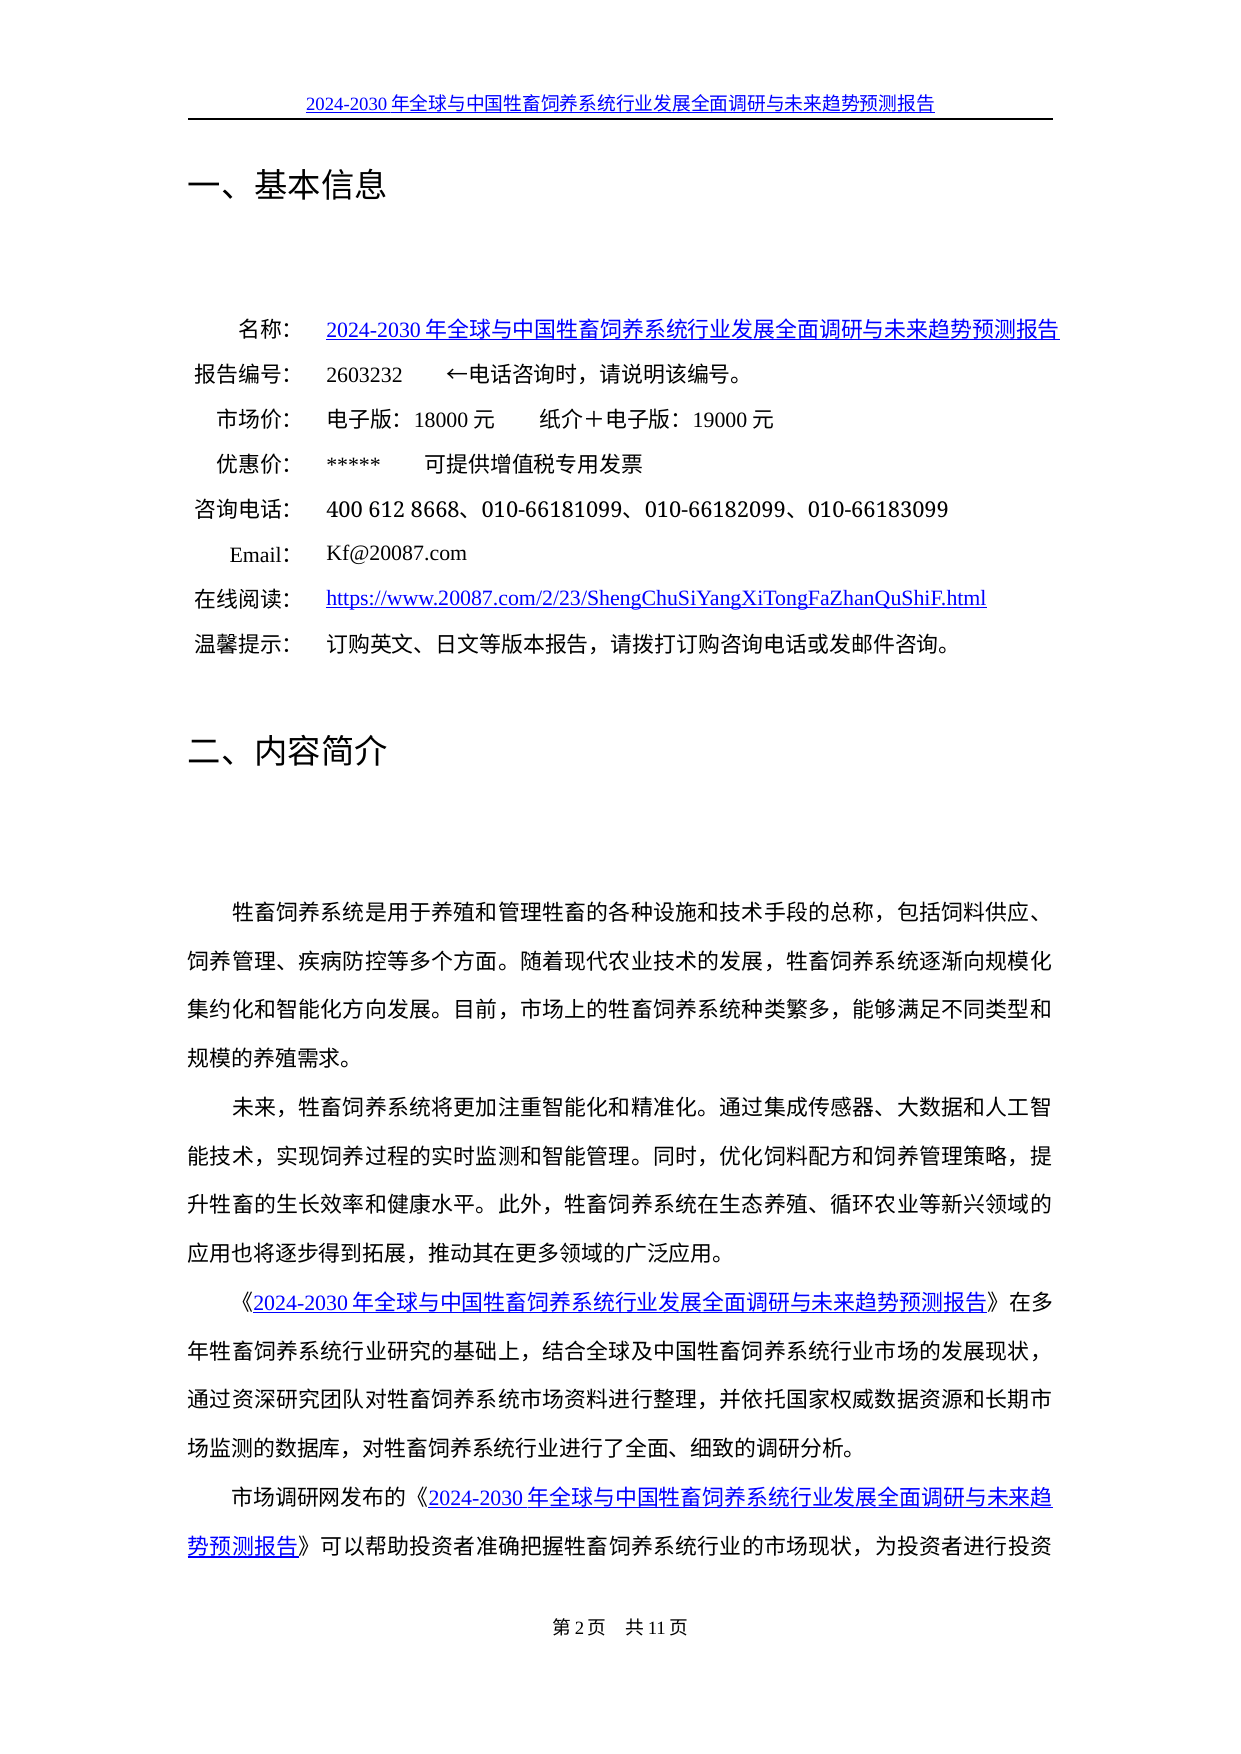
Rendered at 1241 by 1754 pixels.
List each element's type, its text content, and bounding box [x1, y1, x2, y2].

table_cell 温馨提示： [167, 627, 315, 672]
table_cell [315, 582, 1073, 627]
table_header 2024-2030年全球与中国牲畜饲养系统行业发展全面调研与未来趋势预测报告 [315, 312, 1073, 357]
table_cell 400 612 8668、010-66181099、010-66182099、010-66183099 [315, 492, 1073, 537]
table_cell 咨询电话： [167, 492, 315, 537]
table_cell 在线阅读： [167, 582, 315, 627]
table_cell 报告编号： [167, 357, 315, 402]
title 一、基本信息 [187, 150, 1053, 215]
table_cell 电子版：18000 元 纸介＋电子版：19000 元 [315, 402, 1073, 447]
title 二、内容简介 [187, 717, 1053, 782]
table_cell 2603232 ←电话咨询时，请说明该编号。 [315, 357, 1073, 402]
table_header 名称： [167, 312, 315, 357]
table_cell ***** 可提供增值税专用发票 [315, 447, 1073, 492]
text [187, 894, 1053, 1561]
table_cell 市场价： [167, 402, 315, 447]
table_cell 订购英文、日文等版本报告，请拨打订购咨询电话或发邮件咨询。 [315, 627, 1073, 672]
table_cell Kf@20087.com [315, 537, 1073, 582]
table_cell Email： [167, 537, 315, 582]
table_cell 优惠价： [167, 447, 315, 492]
